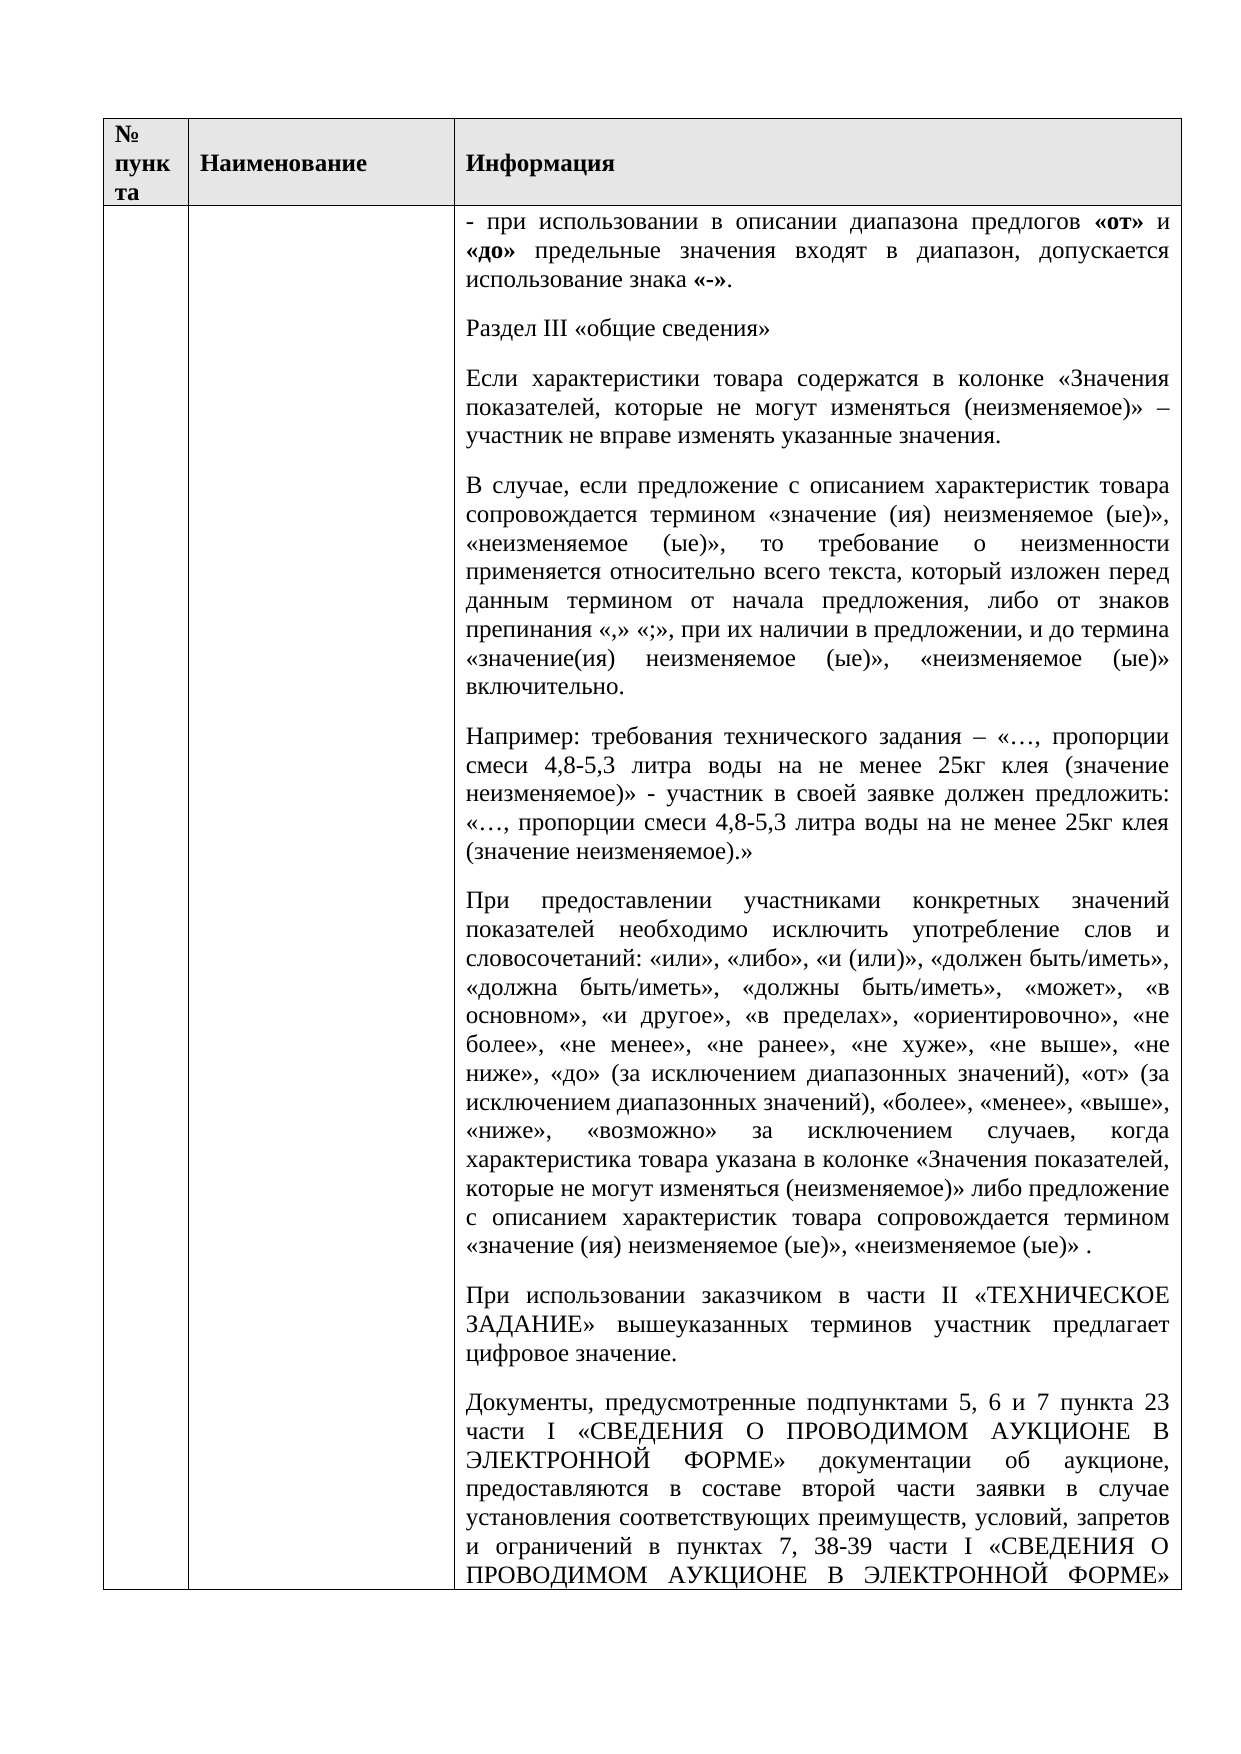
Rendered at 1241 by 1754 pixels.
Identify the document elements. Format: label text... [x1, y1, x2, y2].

table_header Информация [455, 119, 1181, 205]
table_header № пункта [104, 119, 188, 205]
table_header Наименование [189, 119, 454, 205]
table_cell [189, 206, 454, 1588]
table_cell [455, 206, 1181, 1588]
table_cell [104, 206, 188, 1588]
